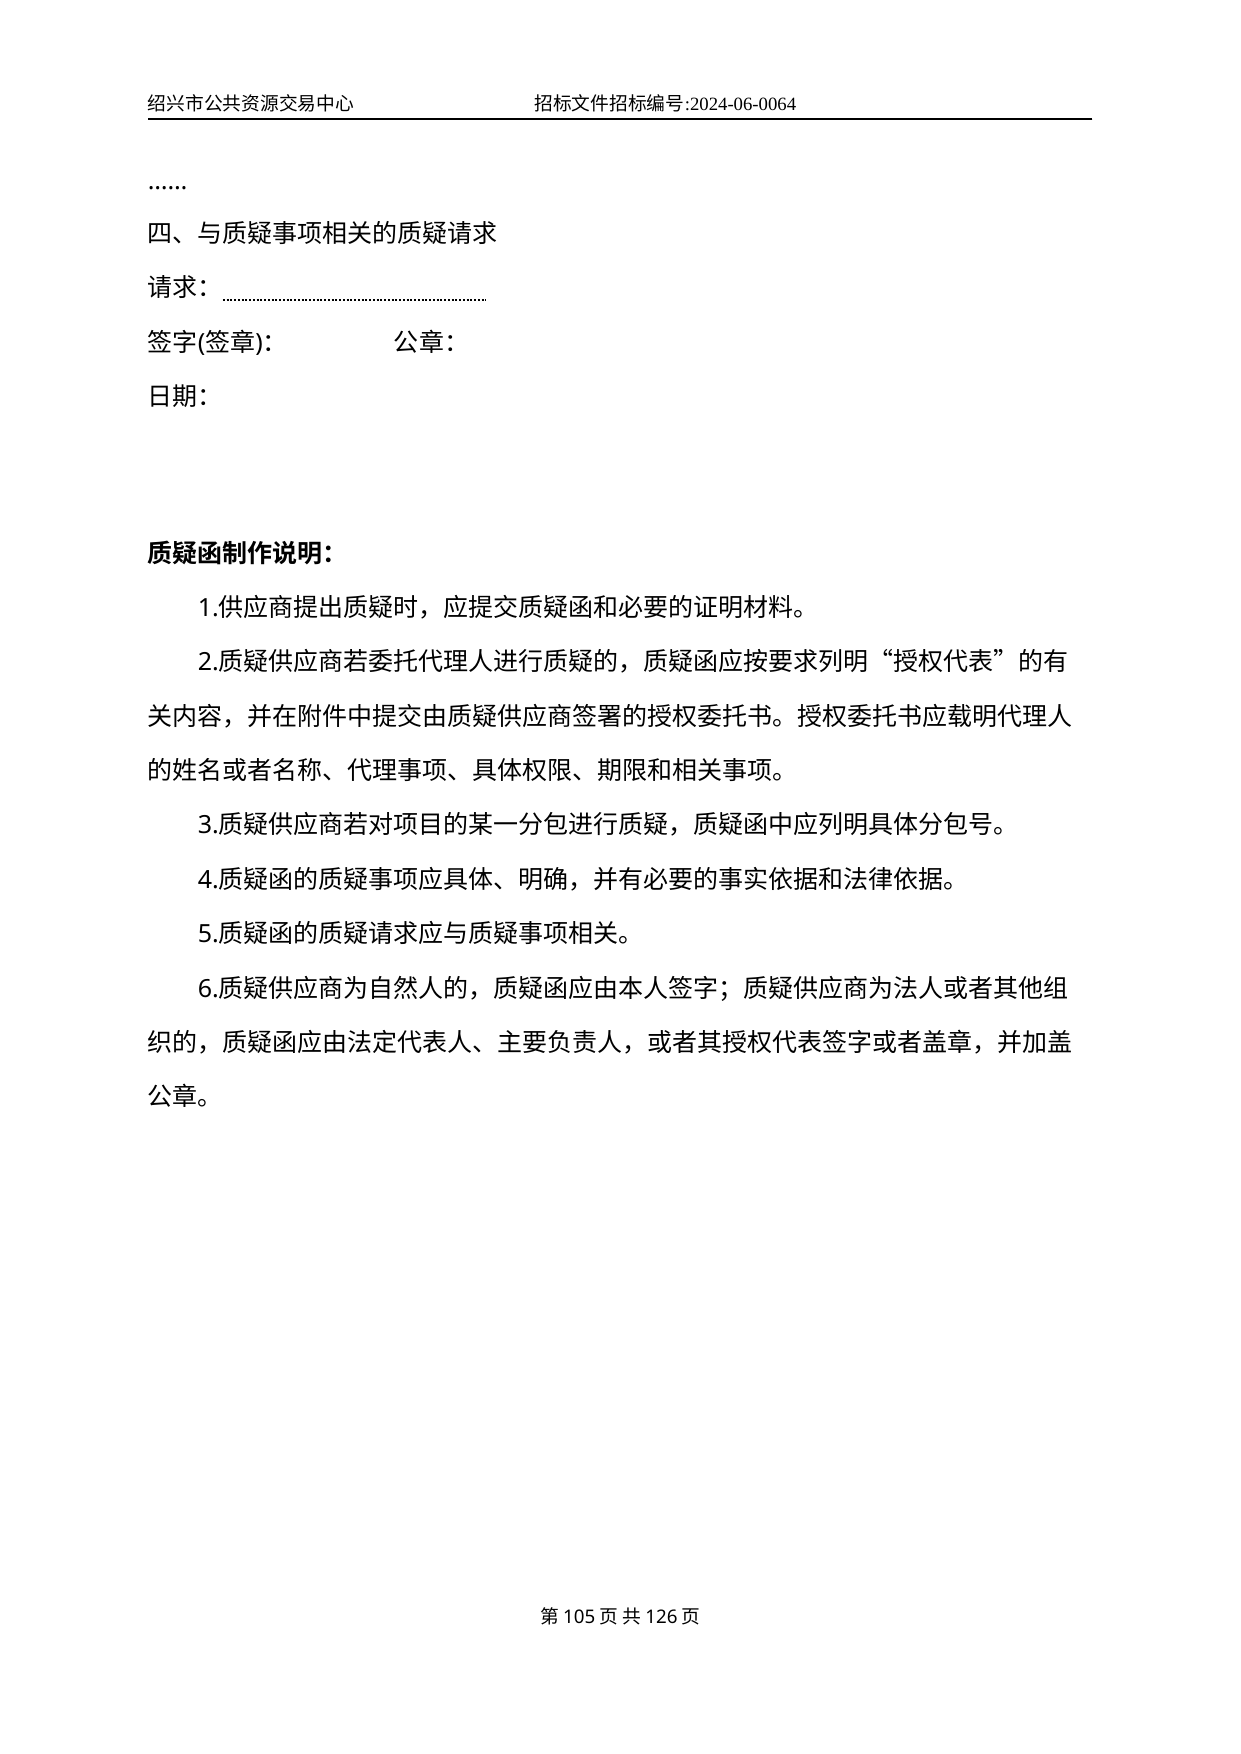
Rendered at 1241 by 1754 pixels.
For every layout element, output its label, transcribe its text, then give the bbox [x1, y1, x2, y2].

text 2.质疑供应商若委托代理人进行质疑的，质疑函应按要求列明“授权代表”的有关内容，并在附件中提交由质疑供应商签署的授权委托书。授权委托书应载明代理人的姓名或者名称、代理事项、具体权限、期限和相关事项。 [148, 642, 1092, 787]
text 3.质疑供应商若对项目的某一分包进行质疑，质疑函中应列明具体分包号。 [148, 805, 1092, 841]
text 签字(签章)： 公章： [148, 322, 1092, 358]
text 日期： [148, 377, 1092, 413]
text …… [148, 162, 1092, 197]
text 1.供应商提出质疑时，应提交质疑函和必要的证明材料。 [148, 587, 1092, 624]
text 请求： [148, 268, 1092, 304]
text 质疑函制作说明： [148, 533, 1092, 569]
text 四、与质疑事项相关的质疑请求 [148, 213, 1092, 250]
text 5.质疑函的质疑请求应与质疑事项相关。 [148, 914, 1092, 950]
text 6.质疑供应商为自然人的，质疑函应由本人签字；质疑供应商为法人或者其他组织的，质疑函应由法定代表人、主要负责人，或者其授权代表签字或者盖章，并加盖公章。 [148, 968, 1092, 1113]
text 4.质疑函的质疑事项应具体、明确，并有必要的事实依据和法律依据。 [148, 859, 1092, 896]
